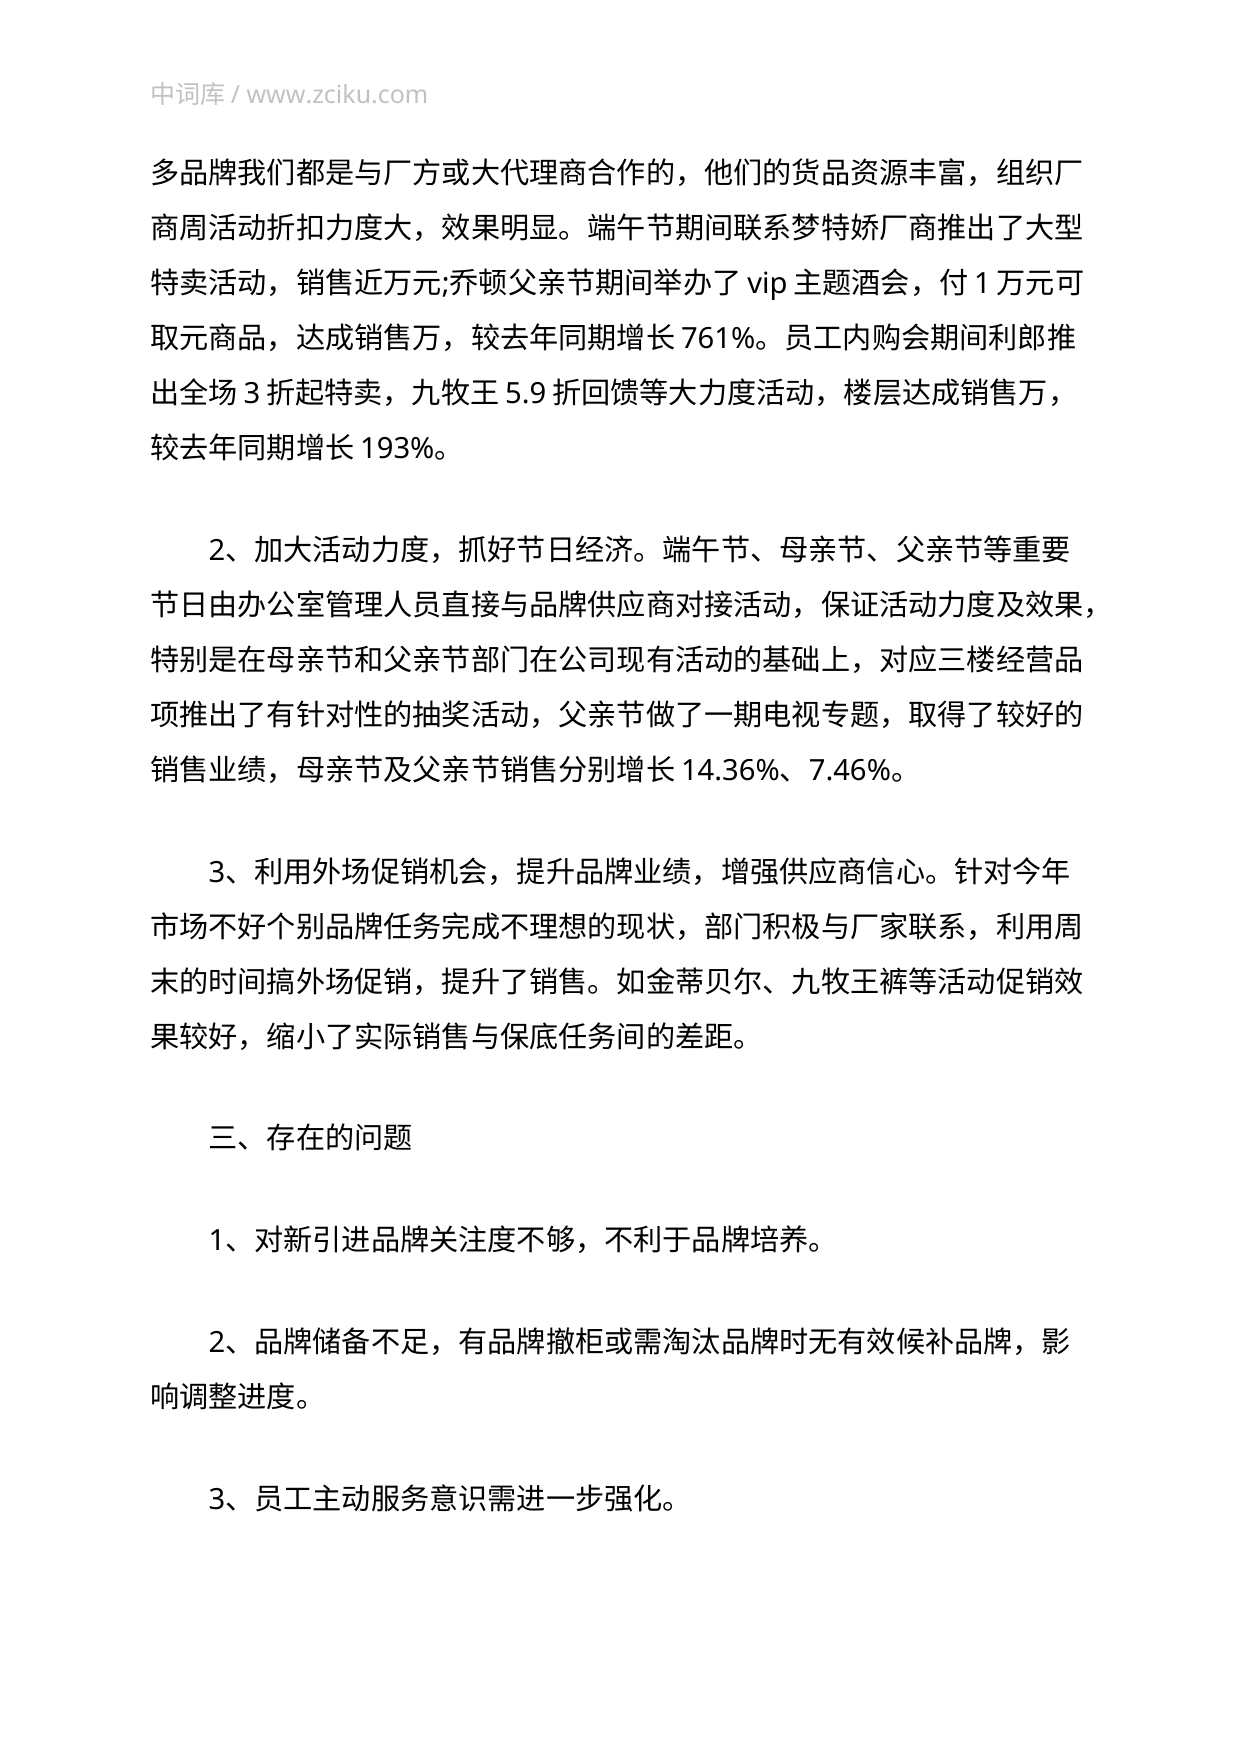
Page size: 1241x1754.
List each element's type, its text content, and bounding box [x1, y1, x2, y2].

text 3、利用外场促销机会，提升品牌业绩，增强供应商信心。针对今年市场不好个别品牌任务完成不理想的现状，部门积极与厂家联系，利用周末的时间搞外场促销，提升了销售。如金蒂贝尔、九牧王裤等活动促销效果较好，缩小了实际销售与保底任务间的差距。 [150, 848, 1090, 1056]
text 3、员工主动服务意识需进一步强化。 [150, 1476, 1090, 1518]
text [150, 150, 1090, 467]
text 三、存在的问题 [150, 1115, 1090, 1157]
text 2、品牌储备不足，有品牌撤柜或需淘汰品牌时无有效候补品牌，影响调整进度。 [150, 1319, 1090, 1416]
text 2、加大活动力度，抓好节日经济。端午节、母亲节、父亲节等重要节日由办公室管理人员直接与品牌供应商对接活动，保证活动力度及效果，特别是在母亲节和父亲节部门在公司现有活动的基础上，对应三楼经营品项推出了有针对性的抽奖活动，父亲节做了一期电视专题，取得了较好的销售业绩，母亲节及父亲节销售分别增长14.36%、7.46%。 [150, 527, 1090, 789]
text 1、对新引进品牌关注度不够，不利于品牌培养。 [150, 1217, 1090, 1259]
